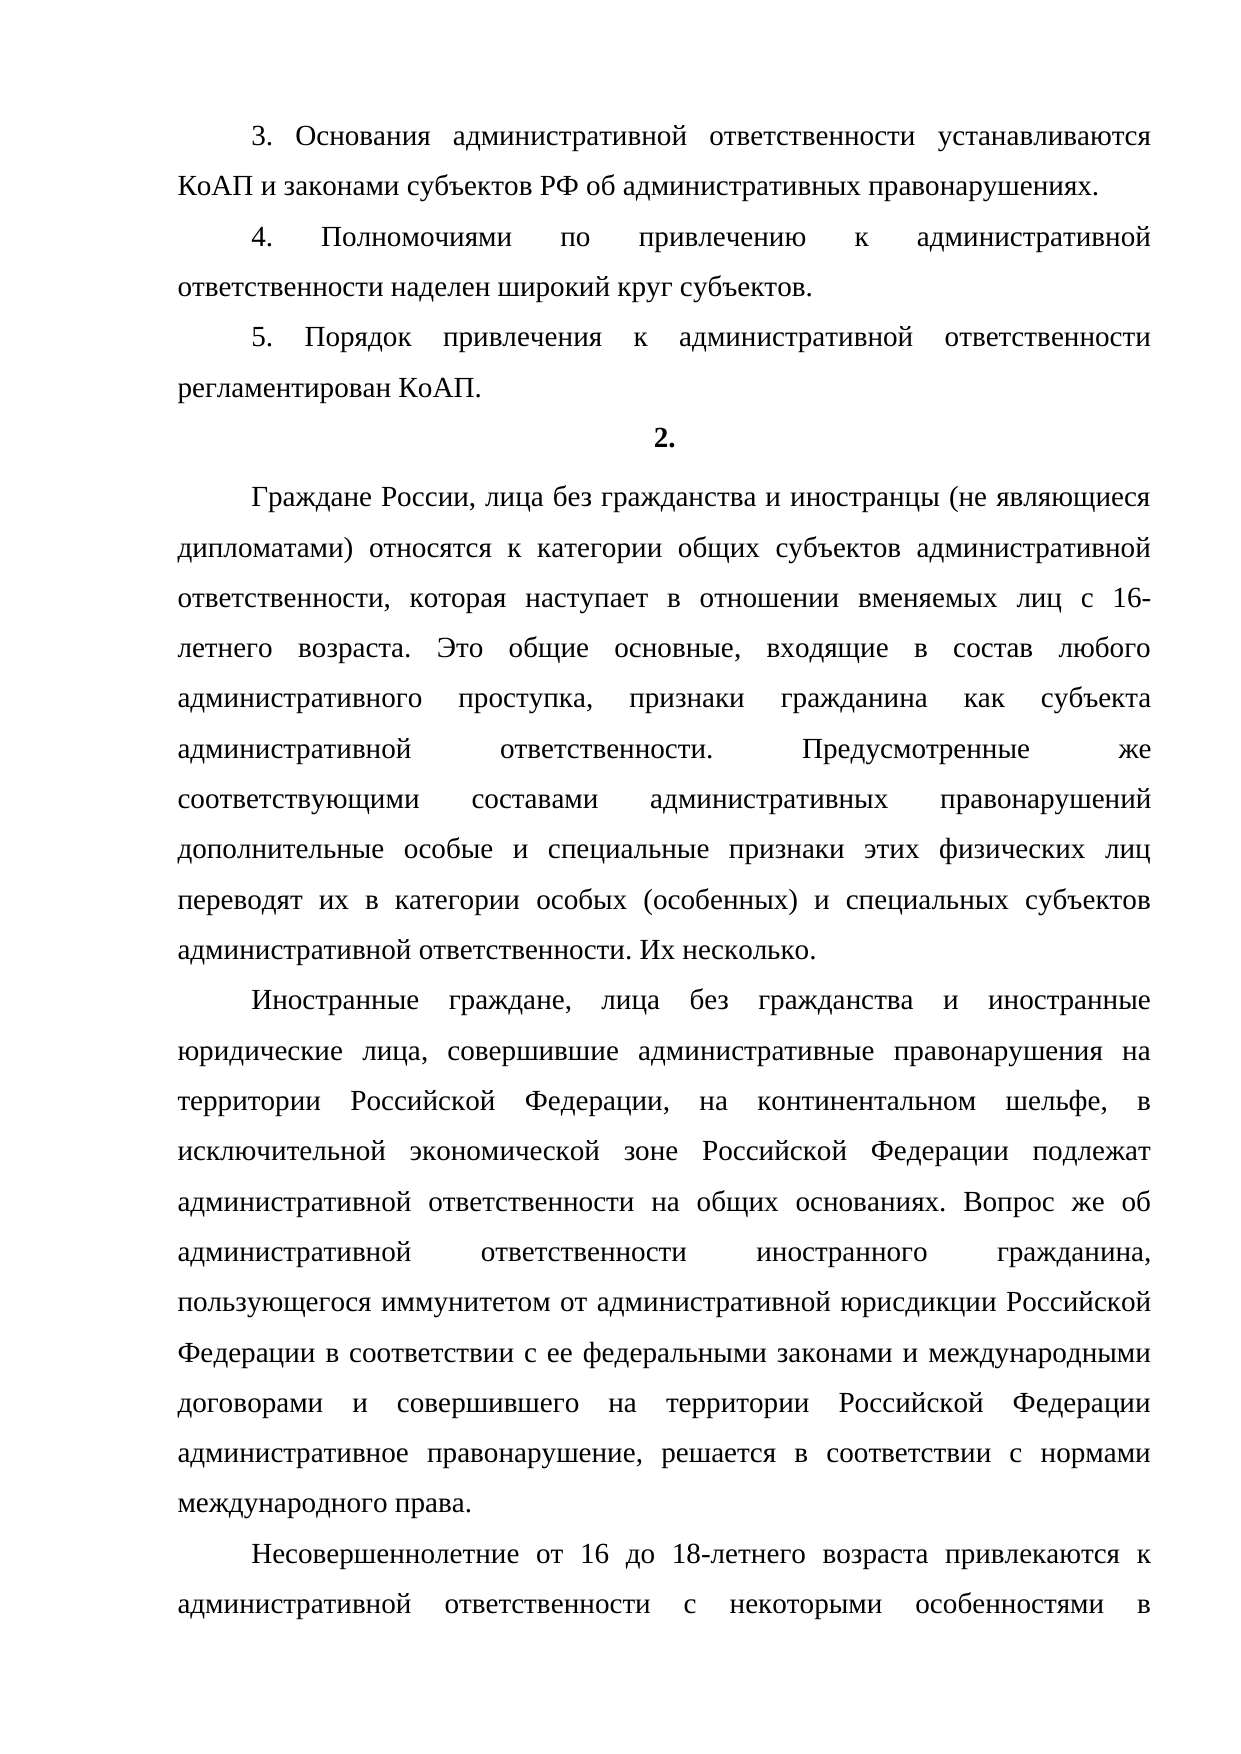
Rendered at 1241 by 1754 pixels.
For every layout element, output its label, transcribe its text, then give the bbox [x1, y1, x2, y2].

text 4. Полномочиями по привлечению к административной ответственности наделен широкий круг субъектов. [177, 219, 1152, 303]
text 5. Порядок привлечения к административной ответственности регламентирован КоАП. [177, 319, 1152, 403]
text Иностранные граждане, лица без гражданства и иностранные юридические лица, совершившие административные правонарушения на территории Российской Федерации, на континентальном шельфе, в исключительной экономической зоне Российской Федерации подлежат административной ответственности на общих основаниях. Вопрос же об административной ответственности иностранного гражданина, пользующегося иммунитетом от административной юрисдикции Российской Федерации в соответствии с ее федеральными законами и международными договорами и совершившего на территории Российской Федерации административное правонарушение, решается в соответствии с нормами международного права. [177, 982, 1152, 1519]
text 2. [177, 420, 1152, 453]
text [177, 1536, 1152, 1620]
text Граждане России, лица без гражданства и иностранцы (не являющиеся дипломатами) относятся к категории общих субъектов административной ответственности, которая наступает в отношении вменяемых лиц с 16-летнего возраста. Это общие основные, входящие в состав любого административного проступка, признаки гражданина как субъекта административной ответственности. Предусмотренные же соответствующими составами административных правонарушений дополнительные особые и специальные признаки этих физических лиц переводят их в категории особых (особенных) и специальных субъектов административной ответственности. Их несколько. [177, 479, 1152, 966]
text 3. Основания административной ответственности устанавливаются КоАП и законами субъектов РФ об административных правонарушениях. [177, 118, 1152, 202]
